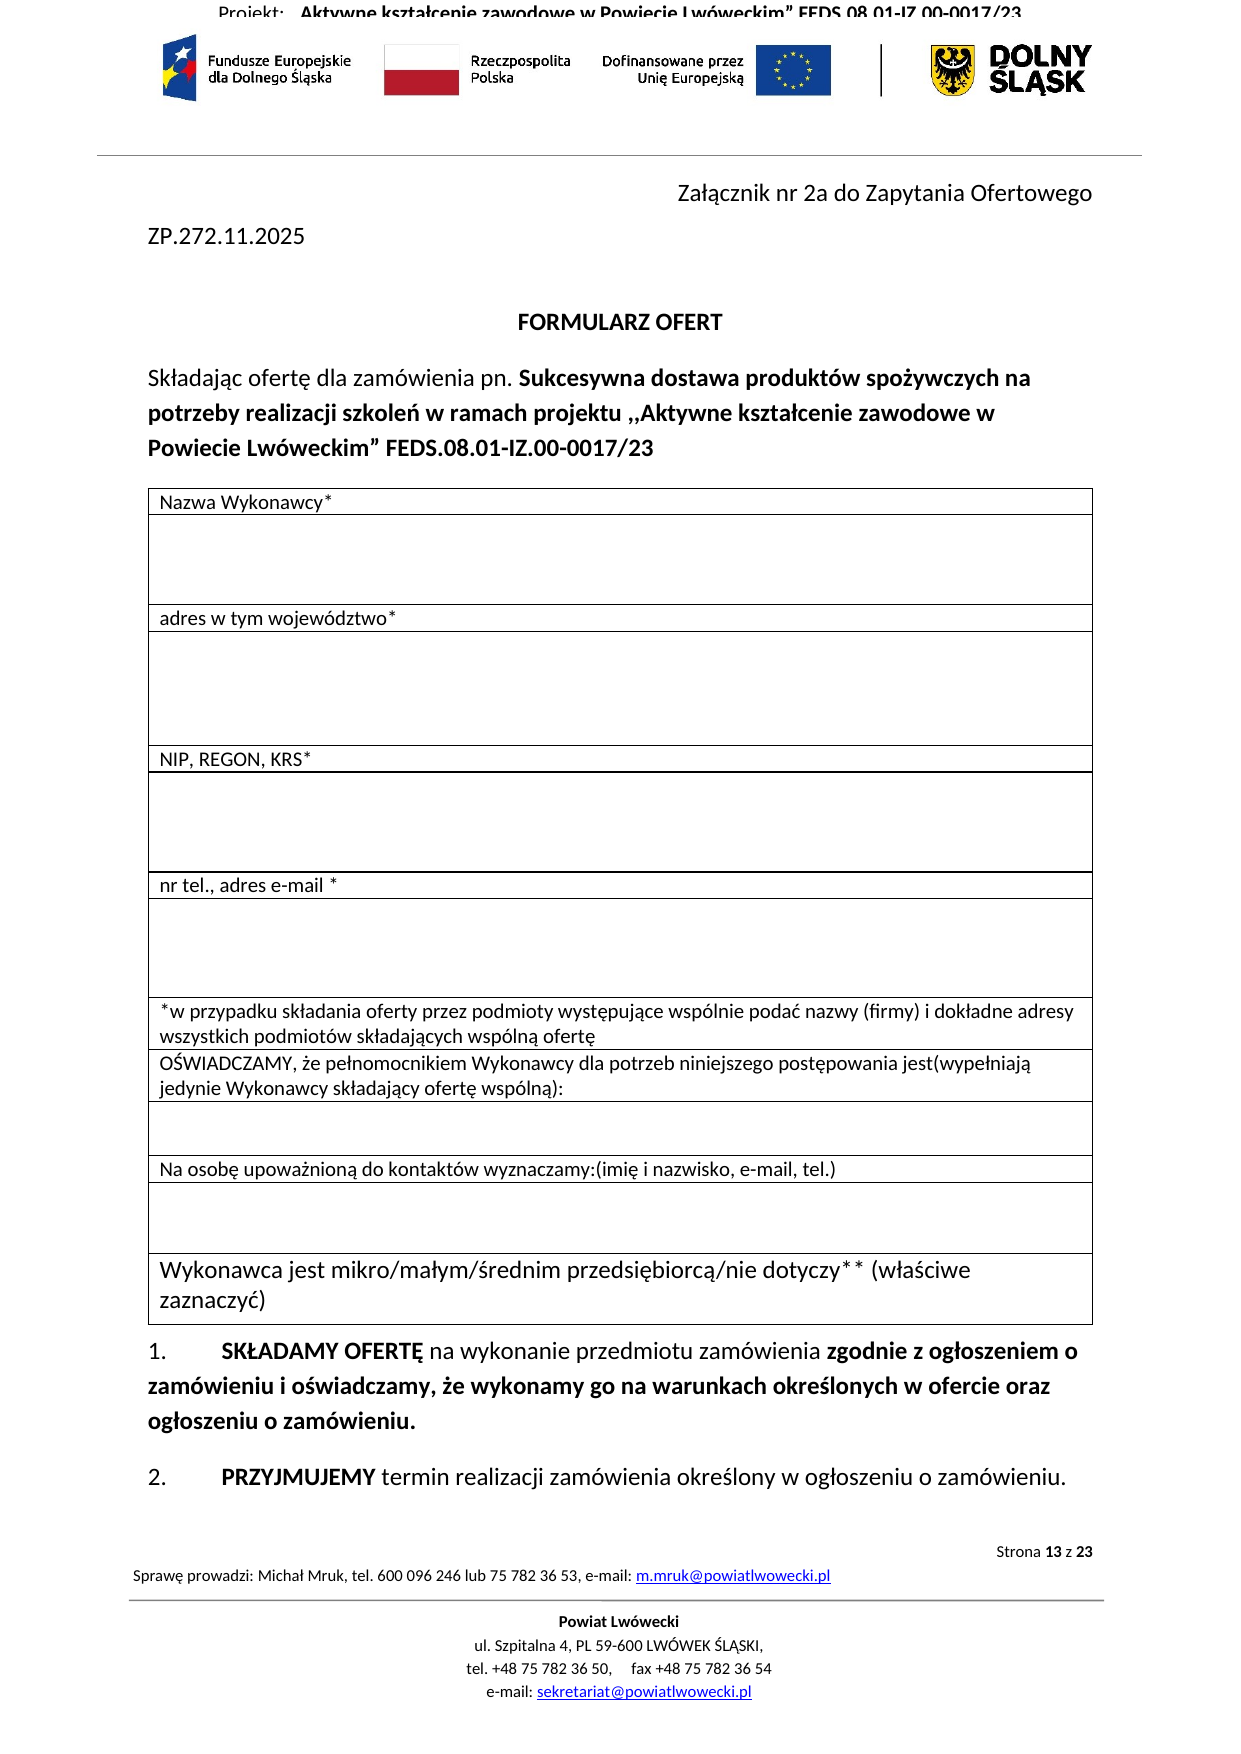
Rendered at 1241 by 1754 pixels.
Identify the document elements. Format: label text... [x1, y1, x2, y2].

list PRZYJMUJEMY termin realizacji zamówienia określony w ogłoszeniu o zamówieniu. [148, 1461, 1093, 1492]
table_cell nr tel., adres e-mail * [149, 873, 1092, 898]
table_cell [149, 773, 1092, 871]
text ZP.272.11.2025 [148, 220, 1093, 251]
table_cell adres w tym województwo* [149, 605, 1092, 631]
table_cell [149, 515, 1092, 604]
list SKŁADAMY OFERTĘ na wykonanie przedmiotu zamówienia zgodnie z ogłoszeniem o zamówieniu i oświadczamy, że wykonamy go na warunkach określonych w ofercie oraz ogłoszeniu o zamówieniu. [148, 1335, 1093, 1436]
table_cell OŚWIADCZAMY, że pełnomocnikiem Wykonawcy dla potrzeb niniejszego postępowania jest(wypełniają jedynie Wykonawcy składający ofertę wspólną): [149, 1050, 1092, 1101]
table_cell NIP, REGON, KRS* [149, 746, 1092, 771]
picture [146, 17, 1092, 118]
text Załącznik nr 2a do Zapytania Ofertowego [148, 177, 1093, 208]
text FORMULARZ OFERT [148, 306, 1093, 337]
table_cell Na osobę upoważnioną do kontaktów wyznaczamy:(imię i nazwisko, e-mail, tel.) [149, 1156, 1092, 1182]
table_cell Wykonawca jest mikro/małym/średnim przedsiębiorcą/nie dotyczy** (właściwe zaznaczyć) [149, 1254, 1092, 1324]
table_cell [149, 899, 1092, 997]
text Składając ofertę dla zamówienia pn. Sukcesywna dostawa produktów spożywczych na potrzeby realizacji szkoleń w ramach projektu ,,Aktywne kształcenie zawodowe w Powiecie Lwóweckim” FEDS.08.01-IZ.00-0017/23 [148, 362, 1093, 463]
table_cell [149, 1183, 1092, 1253]
table_header Nazwa Wykonawcy* [149, 489, 1092, 514]
table_cell [149, 632, 1092, 745]
table_cell *w przypadku składania oferty przez podmioty występujące wspólnie podać nazwy (firmy) i dokładne adresy wszystkich podmiotów składających wspólną ofertę [149, 998, 1092, 1049]
table_cell [149, 1102, 1092, 1155]
